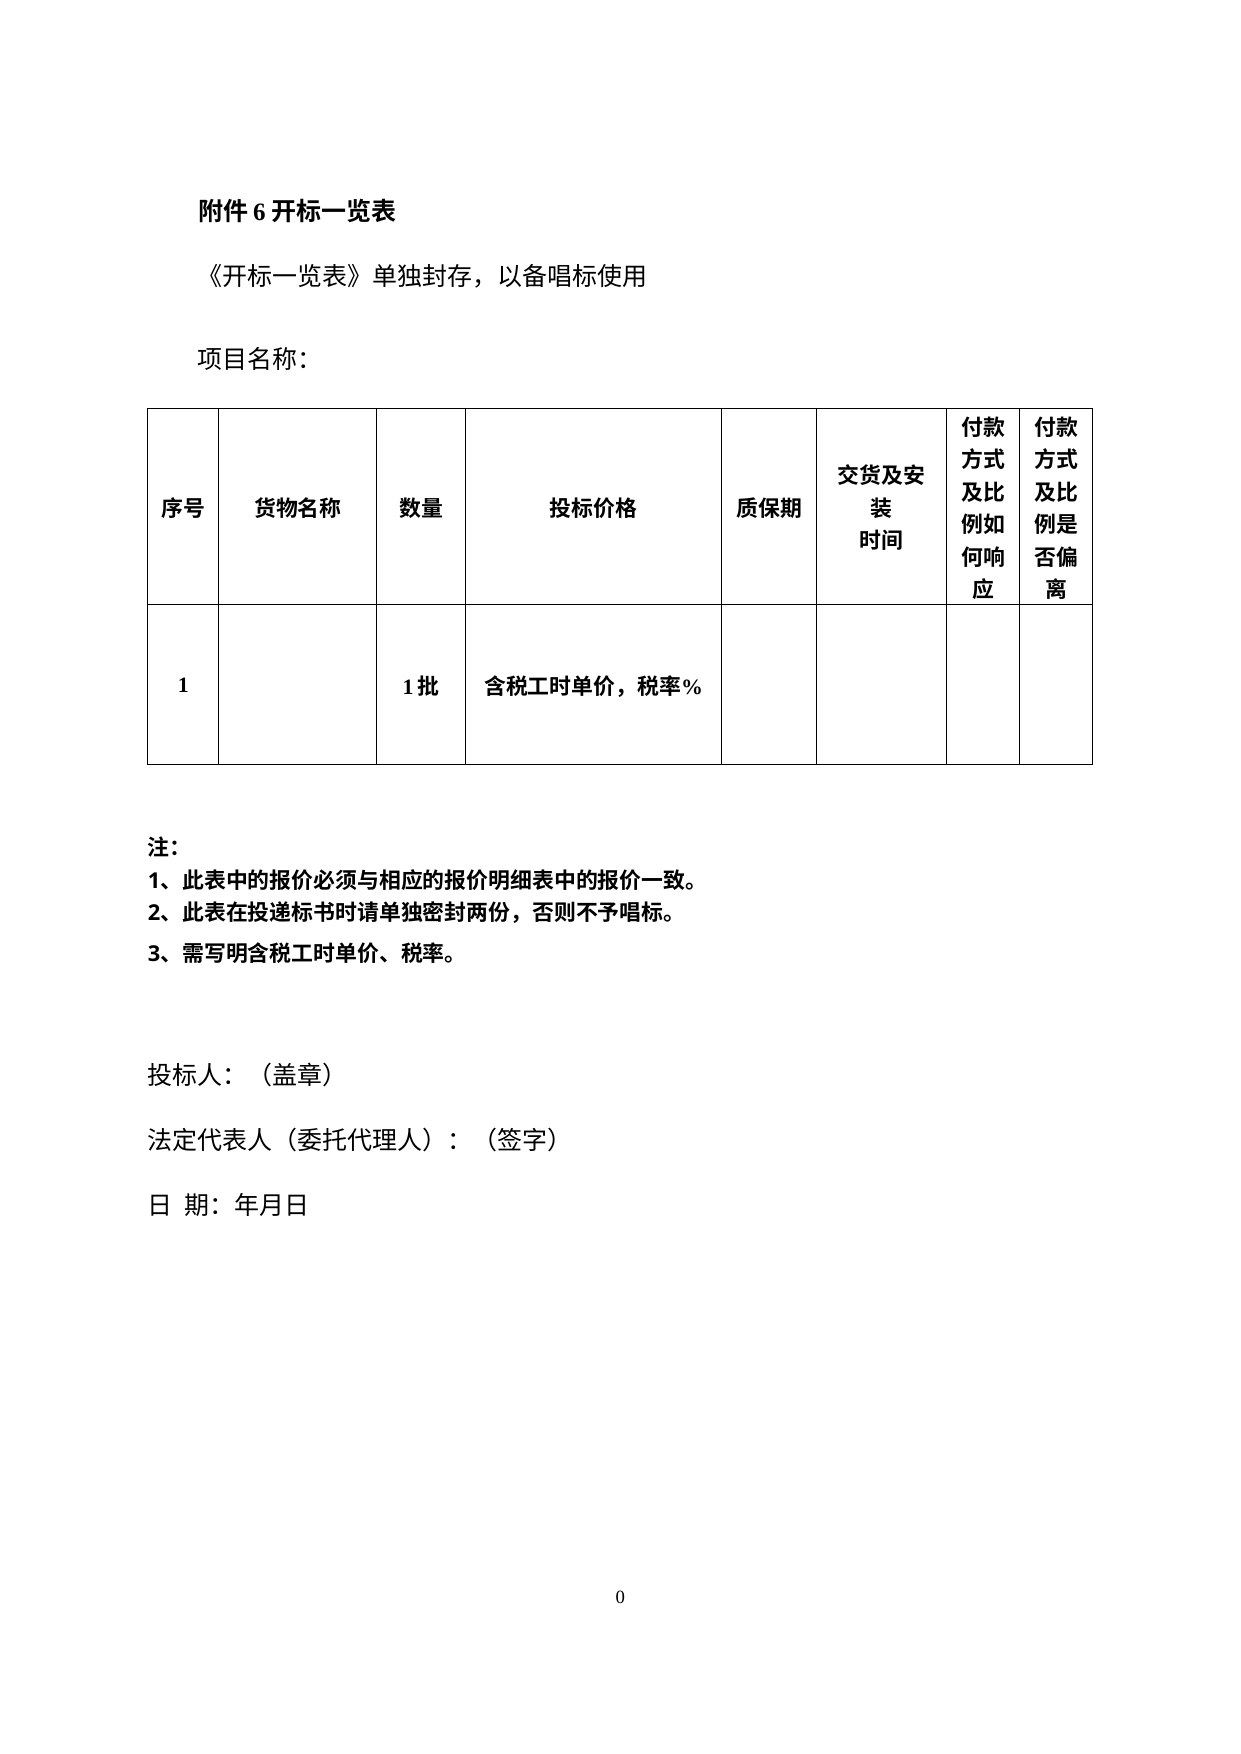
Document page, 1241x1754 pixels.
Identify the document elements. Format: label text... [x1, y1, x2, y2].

table_header 付款方式及比例是否偏离 [1020, 409, 1092, 604]
table_cell [1020, 605, 1092, 764]
table_cell 1 [148, 605, 218, 764]
table_header 货物名称 [219, 409, 376, 604]
text 注： [148, 830, 1092, 862]
table_cell 含税工时单价，税率% [466, 605, 721, 764]
text 2、此表在投递标书时请单独密封两份，否则不予唱标。 [148, 895, 1092, 927]
table_cell [722, 605, 816, 764]
table_cell 1批 [377, 605, 465, 764]
table_header 投标价格 [466, 409, 721, 604]
text 3、需写明含税工时单价、税率。 [148, 935, 1092, 968]
text 附件6 开标一览表 [148, 177, 1092, 242]
text 投标人：（盖章） [148, 1041, 1092, 1106]
table_cell [219, 605, 376, 764]
text 《开标一览表》单独封存，以备唱标使用 [148, 242, 1092, 307]
text 法定代表人（委托代理人）：（签字） [148, 1106, 1092, 1171]
table_header 数量 [377, 409, 465, 604]
table_header 质保期 [722, 409, 816, 604]
table_header 付款方式及比例如何响应 [947, 409, 1019, 604]
text 1、此表中的报价必须与相应的报价明细表中的报价一致。 [148, 862, 1092, 895]
table_cell [947, 605, 1019, 764]
text 项目名称： [148, 325, 1092, 390]
text 日 期：年月日 [148, 1171, 1092, 1236]
table_header 交货及安装 时间 [817, 409, 946, 604]
table_header 序号 [148, 409, 218, 604]
table_cell [817, 605, 946, 764]
